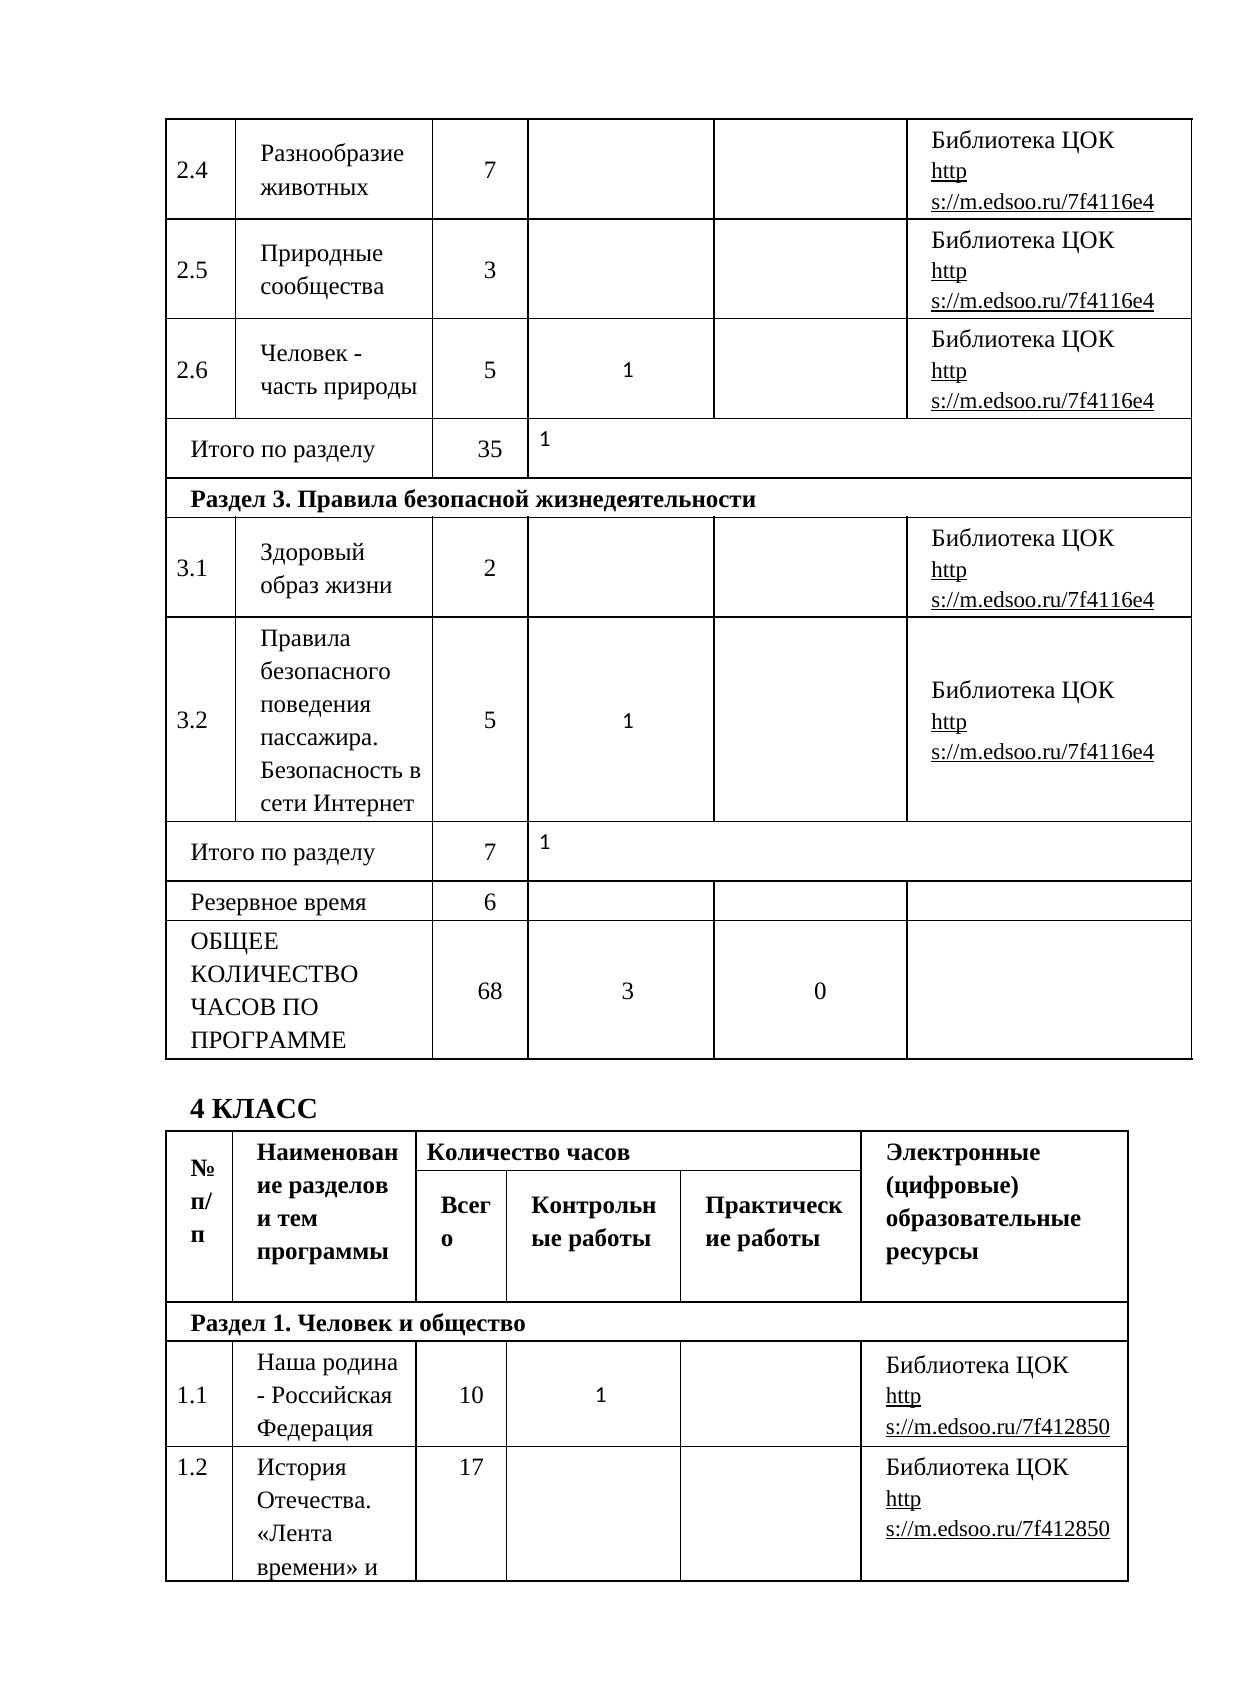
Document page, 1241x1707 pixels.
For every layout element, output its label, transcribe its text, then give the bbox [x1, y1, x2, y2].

table_header Количество часов [417, 1132, 860, 1169]
table_cell 2.4 [167, 120, 235, 218]
table_cell 1 [529, 319, 713, 417]
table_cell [862, 1342, 1127, 1446]
table_cell Правила безопасного поведения пассажира. Безопасность в сети Интернет [236, 618, 432, 821]
table_cell 3.1 [167, 518, 235, 616]
table_cell [681, 1342, 860, 1446]
table_cell 7 [433, 120, 527, 218]
table_cell 2.6 [167, 319, 235, 417]
table_cell [529, 120, 713, 218]
table_cell 35 [433, 419, 527, 477]
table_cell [908, 120, 1191, 218]
table_cell 1.2 [167, 1447, 232, 1580]
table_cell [908, 319, 1191, 417]
table_cell 5 [433, 618, 527, 821]
table_cell 1 [529, 822, 1191, 880]
table_cell Резервное время [167, 882, 432, 919]
table_cell Контрольные работы [507, 1171, 680, 1301]
table_cell 3 [529, 921, 713, 1058]
text 4 КЛАСС [190, 1092, 1152, 1125]
table_cell [715, 882, 906, 919]
table_cell Природные сообщества [236, 220, 432, 318]
table_cell Раздел 3. Правила безопасной жизнедеятельности [167, 479, 1191, 516]
table_cell Человек - часть природы [236, 319, 432, 417]
table_cell 3.2 [167, 618, 235, 821]
table_header Наименование разделов и тем программы [233, 1132, 415, 1301]
table_cell [715, 120, 906, 218]
table_cell [529, 882, 713, 919]
table_cell 7 [433, 822, 527, 880]
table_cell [908, 220, 1191, 318]
table_cell Раздел 1. Человек и общество [167, 1303, 1127, 1340]
table_cell Итого по разделу [167, 822, 432, 880]
table_header Электронные (цифровые) образовательные ресурсы [862, 1132, 1127, 1301]
table_cell [908, 921, 1191, 1058]
table_header № п/п [167, 1132, 232, 1301]
table_cell [507, 1447, 680, 1580]
table_cell [908, 882, 1191, 919]
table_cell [233, 1447, 415, 1580]
table_cell Разнообразие животных [236, 120, 432, 218]
table_cell [715, 220, 906, 318]
table_cell Всего [417, 1171, 506, 1301]
table_cell Здоровый образ жизни [236, 518, 432, 616]
table_cell 1.1 [167, 1342, 232, 1446]
table_cell Итого по разделу [167, 419, 432, 477]
table_cell [715, 319, 906, 417]
table_cell 68 [433, 921, 527, 1058]
table_cell [529, 220, 713, 318]
table_cell 3 [433, 220, 527, 318]
table_cell Наша родина - Российская Федерация [233, 1342, 415, 1446]
table_cell 2 [433, 518, 527, 616]
table_cell Библиотека ЦОК https://m.edsoo.ru/7f4116e4 [908, 518, 1191, 616]
table_cell 0 [715, 921, 906, 1058]
table_cell 17 [417, 1447, 506, 1580]
table_cell [681, 1447, 860, 1580]
table_cell [529, 518, 713, 616]
table_cell [715, 618, 906, 821]
table_cell 2.5 [167, 220, 235, 318]
table_cell 1 [507, 1342, 680, 1446]
table_cell 1 [529, 419, 1191, 477]
table_cell ОБЩЕЕ КОЛИЧЕСТВО ЧАСОВ ПО ПРОГРАММЕ [167, 921, 432, 1058]
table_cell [862, 1447, 1127, 1580]
table_cell 5 [433, 319, 527, 417]
table_cell Библиотека ЦОК https://m.edsoo.ru/7f4116e4 [908, 618, 1191, 821]
table_cell [715, 518, 906, 616]
table_cell 6 [433, 882, 527, 919]
table_cell 10 [417, 1342, 506, 1446]
table_cell 1 [529, 618, 713, 821]
table_cell Практические работы [681, 1171, 860, 1301]
